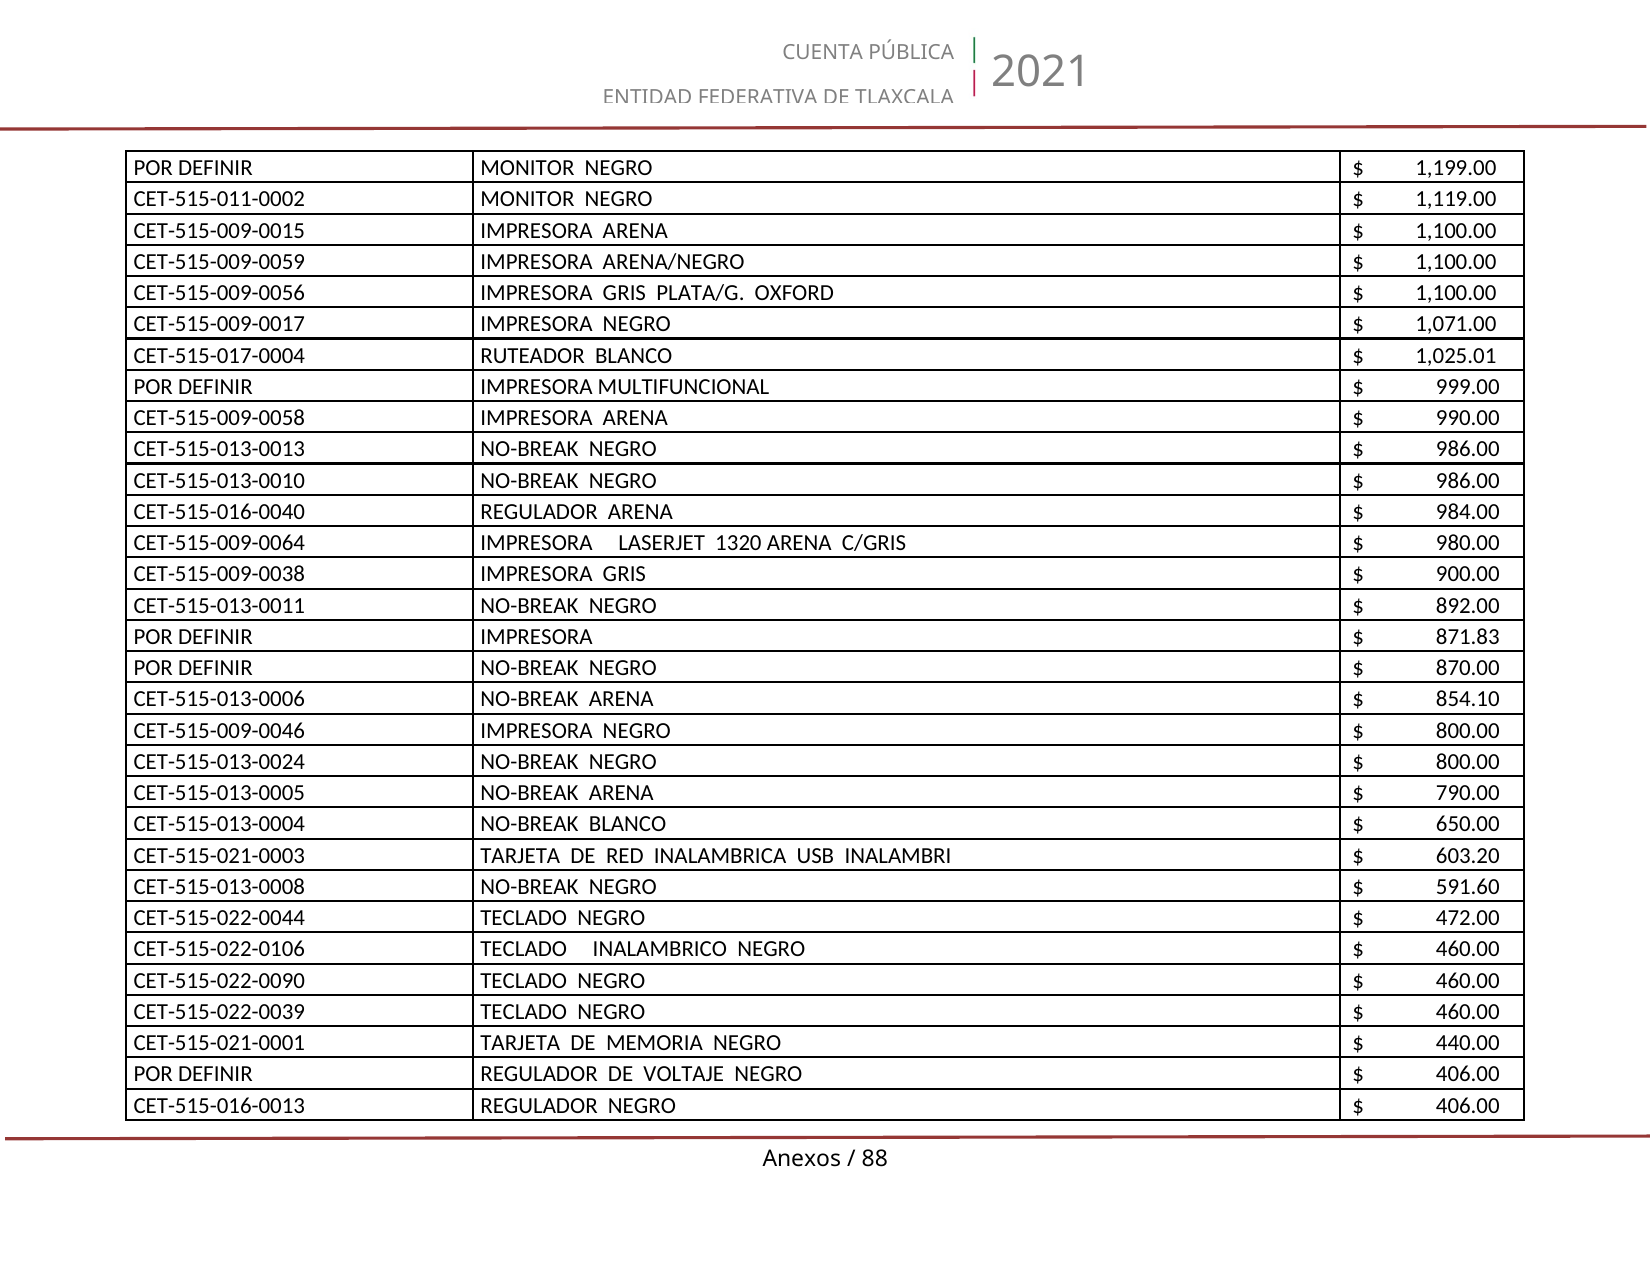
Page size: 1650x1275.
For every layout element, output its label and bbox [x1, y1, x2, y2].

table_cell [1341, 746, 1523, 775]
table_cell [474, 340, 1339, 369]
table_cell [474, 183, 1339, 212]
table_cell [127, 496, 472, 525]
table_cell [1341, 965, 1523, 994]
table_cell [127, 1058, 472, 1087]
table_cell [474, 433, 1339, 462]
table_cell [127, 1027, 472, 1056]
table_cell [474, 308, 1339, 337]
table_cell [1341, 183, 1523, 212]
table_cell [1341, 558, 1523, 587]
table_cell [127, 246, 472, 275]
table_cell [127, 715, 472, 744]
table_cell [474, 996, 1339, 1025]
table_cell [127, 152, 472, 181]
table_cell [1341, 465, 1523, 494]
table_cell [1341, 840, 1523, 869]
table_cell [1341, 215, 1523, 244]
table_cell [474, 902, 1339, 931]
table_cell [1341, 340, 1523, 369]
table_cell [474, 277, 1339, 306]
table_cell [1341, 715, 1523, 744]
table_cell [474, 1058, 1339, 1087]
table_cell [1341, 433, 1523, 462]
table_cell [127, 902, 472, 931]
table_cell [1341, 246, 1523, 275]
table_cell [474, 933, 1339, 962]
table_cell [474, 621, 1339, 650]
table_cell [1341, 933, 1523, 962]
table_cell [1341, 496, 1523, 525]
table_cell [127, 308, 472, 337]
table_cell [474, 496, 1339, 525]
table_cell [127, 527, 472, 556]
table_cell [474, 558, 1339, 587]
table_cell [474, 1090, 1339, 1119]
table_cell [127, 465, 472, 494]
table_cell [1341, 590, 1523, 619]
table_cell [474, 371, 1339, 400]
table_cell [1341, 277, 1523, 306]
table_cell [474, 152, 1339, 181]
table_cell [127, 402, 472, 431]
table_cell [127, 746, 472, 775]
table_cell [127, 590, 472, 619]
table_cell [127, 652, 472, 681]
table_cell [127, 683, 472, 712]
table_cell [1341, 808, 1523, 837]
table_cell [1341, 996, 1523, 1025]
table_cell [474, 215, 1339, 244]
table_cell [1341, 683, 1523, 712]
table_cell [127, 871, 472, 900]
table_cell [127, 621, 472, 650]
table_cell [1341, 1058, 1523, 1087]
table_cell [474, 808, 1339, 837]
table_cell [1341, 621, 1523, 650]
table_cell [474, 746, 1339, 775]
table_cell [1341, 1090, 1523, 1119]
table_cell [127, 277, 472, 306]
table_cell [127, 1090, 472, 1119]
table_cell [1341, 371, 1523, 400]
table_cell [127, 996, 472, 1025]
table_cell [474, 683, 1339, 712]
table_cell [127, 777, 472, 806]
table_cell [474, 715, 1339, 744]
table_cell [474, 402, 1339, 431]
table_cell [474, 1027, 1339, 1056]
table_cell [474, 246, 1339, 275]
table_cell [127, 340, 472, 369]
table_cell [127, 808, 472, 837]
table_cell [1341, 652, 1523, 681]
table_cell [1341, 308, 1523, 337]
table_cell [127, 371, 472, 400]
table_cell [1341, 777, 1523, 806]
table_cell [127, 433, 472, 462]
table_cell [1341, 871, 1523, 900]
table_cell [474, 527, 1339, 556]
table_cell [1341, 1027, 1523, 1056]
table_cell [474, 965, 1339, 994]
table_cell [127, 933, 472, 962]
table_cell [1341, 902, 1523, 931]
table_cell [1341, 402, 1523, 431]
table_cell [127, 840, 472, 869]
picture [968, 28, 985, 99]
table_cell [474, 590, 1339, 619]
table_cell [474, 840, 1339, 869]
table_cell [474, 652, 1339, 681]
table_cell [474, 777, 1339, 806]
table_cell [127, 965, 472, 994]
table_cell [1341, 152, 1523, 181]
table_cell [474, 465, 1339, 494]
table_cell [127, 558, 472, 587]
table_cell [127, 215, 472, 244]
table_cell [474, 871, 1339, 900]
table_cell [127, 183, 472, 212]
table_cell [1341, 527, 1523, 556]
